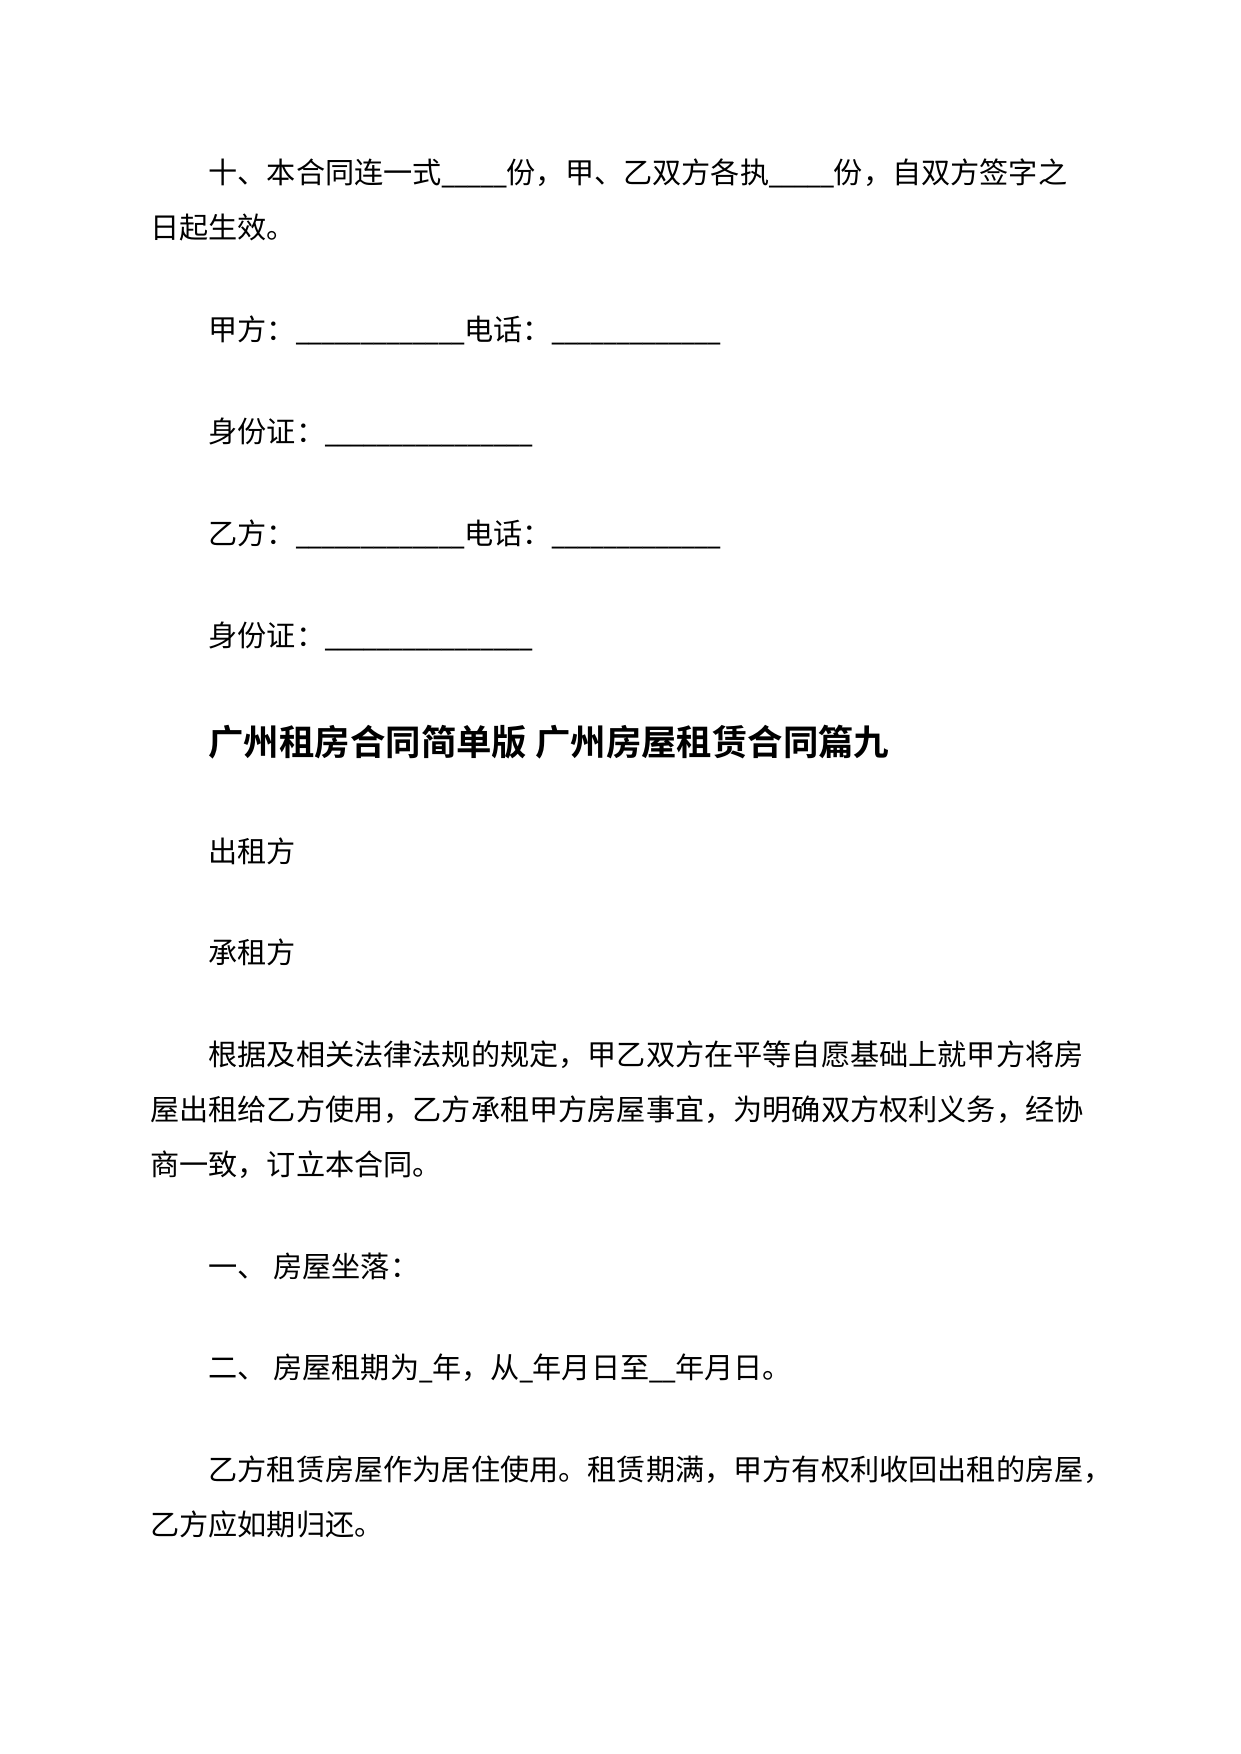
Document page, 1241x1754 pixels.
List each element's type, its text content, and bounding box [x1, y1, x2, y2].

text 广州租房合同简单版 广州房屋租赁合同篇九 [150, 715, 1090, 766]
text 承租方 [150, 930, 1090, 972]
text 出租方 [150, 828, 1090, 870]
text 身份证：________________ [150, 409, 1090, 451]
text 二、 房屋租期为_年，从_年月日至__年月日。 [150, 1345, 1090, 1387]
text 十、本合同连一式_____份，甲、乙双方各执_____份，自双方签字之日起生效。 [150, 150, 1090, 247]
text 一、 房屋坐落： [150, 1243, 1090, 1286]
text 甲方：_____________电话：_____________ [150, 307, 1090, 349]
text 乙方：_____________电话：_____________ [150, 511, 1090, 553]
text 乙方租赁房屋作为居住使用。租赁期满，甲方有权利收回出租的房屋，乙方应如期归还。 [150, 1447, 1090, 1544]
text 身份证：________________ [150, 613, 1090, 655]
text 根据及相关法律法规的规定，甲乙双方在平等自愿基础上就甲方将房屋出租给乙方使用，乙方承租甲方房屋事宜，为明确双方权利义务，经协商一致，订立本合同。 [150, 1032, 1090, 1184]
